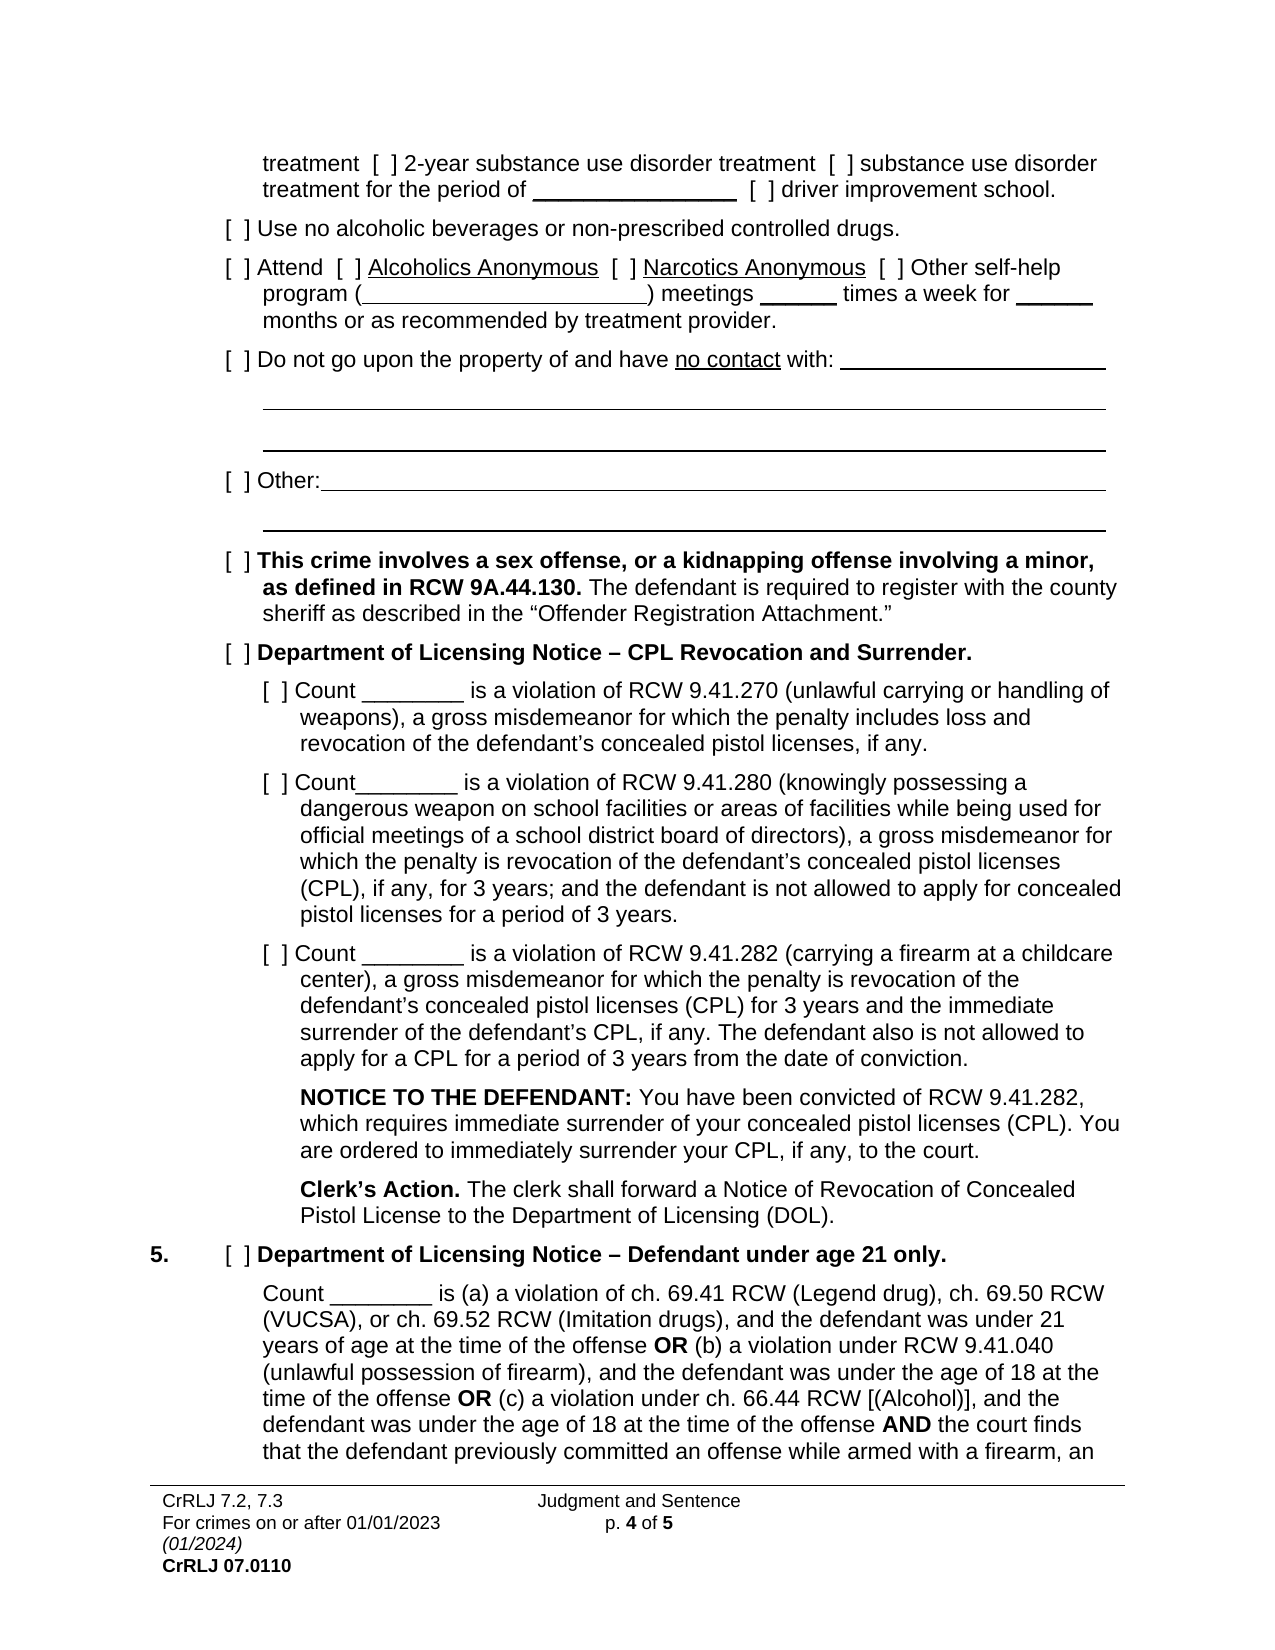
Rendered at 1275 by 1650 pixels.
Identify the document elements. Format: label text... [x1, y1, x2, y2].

text [ ] Use no alcoholic beverages or non-prescribed controlled drugs. [225, 215, 1125, 242]
text 5. [ ] Department of Licensing Notice – Defendant under age 21 only. [150, 1241, 1125, 1267]
text NOTICE TO THE DEFENDANT: You have been convicted of RCW 9.41.282, which requires immediate surrender of your concealed pistol licenses (CPL). You are ordered to immediately surrender your CPL, if any, to the court. [300, 1084, 1125, 1163]
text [225, 150, 1125, 203]
text [ ] Count________ is a violation of RCW 9.41.280 (knowingly possessing a dangerous weapon on school facilities or areas of facilities while being used for official meetings of a school district board of directors), a gross misdemeanor for which the penalty is revocation of the defendant’s concealed pistol licenses (CPL), if any, for 3 years; and the defendant is not allowed to apply for concealed pistol licenses for a period of 3 years. [262, 769, 1125, 927]
text [ ] Department of Licensing Notice – CPL Revocation and Surrender. [225, 639, 1125, 665]
text [ ] Attend [ ] Alcoholics Anonymous [ ] Narcotics Anonymous [ ] Other self-help program ( ) meetings ______ times a week for ______ months or as recommended by treatment provider. [225, 254, 1125, 333]
text Clerk’s Action. The clerk shall forward a Notice of Revocation of Concealed Pistol License to the Department of Licensing (DOL). [300, 1176, 1125, 1228]
text [ ] Count ________ is a violation of RCW 9.41.282 (carrying a firearm at a childcare center), a gross misdemeanor for which the penalty is revocation of the defendant’s concealed pistol licenses (CPL) for 3 years and the immediate surrender of the defendant’s CPL, if any. The defendant also is not allowed to apply for a CPL for a period of 3 years from the date of conviction. [262, 940, 1125, 1071]
text [ ] This crime involves a sex offense, or a kidnapping offense involving a minor, as defined in RCW 9A.44.130. The defendant is required to register with the county sheriff as described in the “Offender Registration Attachment.” [225, 547, 1125, 626]
text [ ] Count ________ is a violation of RCW 9.41.270 (unlawful carrying or handling of weapons), a gross misdemeanor for which the penalty includes loss and revocation of the defendant’s concealed pistol licenses, if any. [262, 677, 1125, 757]
text [ ] Other: [225, 467, 1125, 493]
text [ ] Do not go upon the property of and have no contact with: [225, 346, 1125, 372]
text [262, 1279, 1125, 1464]
